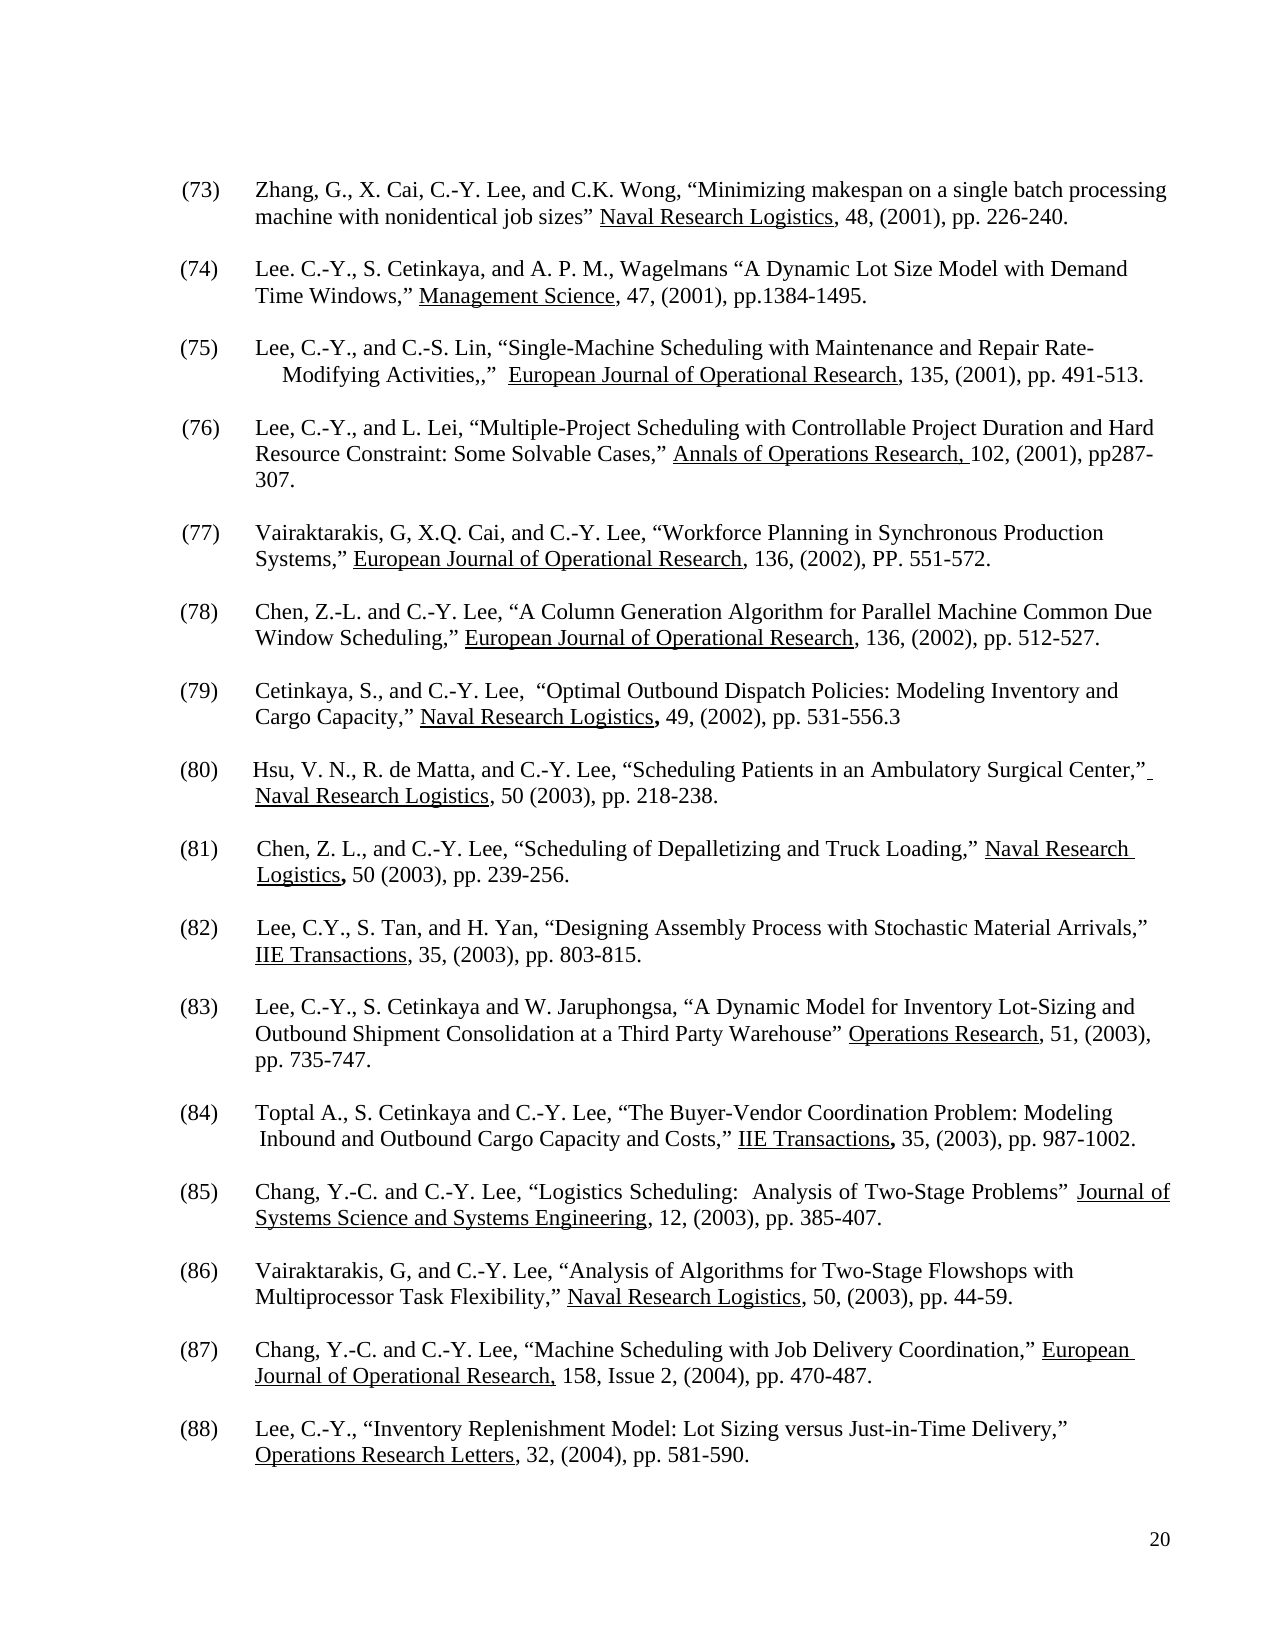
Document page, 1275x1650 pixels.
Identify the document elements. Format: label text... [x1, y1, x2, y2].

text Outbound Shipment Consolidation at a Third Party Warehouse” Operations Research, 51, (2003), pp. 735-747. [255, 1020, 1170, 1072]
text Multiprocessor Task Flexibility,” Naval Research Logistics, 50, (2003), pp. 44-59. [180, 1283, 1170, 1309]
text Time Windows,” Management Science, 47, (2001), pp.1384-1495. [180, 282, 1170, 308]
text (83) Lee, C.-Y., S. Cetinkaya and W. Jaruphongsa, “A Dynamic Model for Inventory Lot-Sizing and [180, 993, 1170, 1020]
text Modifying Activities,,” European Journal of Operational Research, 135, (2001), pp. 491-513. [107, 361, 1170, 387]
list Vairaktarakis, G, X.Q. Cai, and C.-Y. Lee, “Workforce Planning in Synchronous Production [182, 519, 1170, 545]
list Zhang, G., X. Cai, C.-Y. Lee, and C.K. Wong, “Minimizing makespan on a single batch processing [182, 176, 1170, 203]
text IIE Transactions, 35, (2003), pp. 803-815. [180, 941, 1170, 967]
text Systems,” European Journal of Operational Research, 136, (2002), PP. 551-572. [180, 545, 1170, 572]
list Cetinkaya, S., and C.-Y. Lee, “Optimal Outbound Dispatch Policies: Modeling Inventory and Cargo Capacity,” Naval Research Logistics, 49, (2002), pp. 531-556.3 [180, 677, 1170, 730]
list Toptal A., S. Cetinkaya and C.-Y. Lee, “The Buyer-Vendor Coordination Problem: Modeling [180, 1099, 1170, 1125]
list Chang, Y.-C. and C.-Y. Lee, “Machine Scheduling with Job Delivery Coordination,” European [180, 1336, 1170, 1362]
text Resource Constraint: Some Solvable Cases,” Annals of Operations Research, 102, (2001), pp287- [182, 440, 1170, 466]
title (85) Chang, Y.-C. and C.-Y. Lee, “Logistics Scheduling: Analysis of Two-Stage Problems” Journal of Systems Science and Systems Engineering, 12, (2003), pp. 385-407. [180, 1178, 1170, 1231]
text (80) Hsu, V. N., R. de Matta, and C.-Y. Lee, “Scheduling Patients in an Ambulatory Surgical Center,” [180, 756, 1170, 782]
text (78) Chen, Z.-L. and C.-Y. Lee, “A Column Generation Algorithm for Parallel Machine Common Due [105, 598, 1170, 624]
text Inbound and Outbound Cargo Capacity and Costs,” IIE Transactions, 35, (2003), pp. 987-1002. [180, 1125, 1170, 1151]
text Journal of Operational Research, 158, Issue 2, (2004), pp. 470-487. [180, 1362, 1170, 1389]
text Window Scheduling,” European Journal of Operational Research, 136, (2002), pp. 512-527. [180, 624, 1170, 651]
text Naval Research Logistics, 50 (2003), pp. 218-238. [180, 782, 1170, 809]
text (74) Lee. C.-Y., S. Cetinkaya, and A. P. M., Wagelmans “A Dynamic Lot Size Model with Demand [180, 255, 1170, 282]
text (88) Lee, C.-Y., “Inventory Replenishment Model: Lot Sizing versus Just-in-Time Delivery,” [105, 1415, 1170, 1441]
list Chen, Z. L., and C.-Y. Lee, “Scheduling of Depalletizing and Truck Loading,” Naval Research Logistics, 50 (2003), pp. 239-256. [180, 835, 1170, 888]
text machine with nonidentical job sizes” Naval Research Logistics, 48, (2001), pp. 226-240. [180, 203, 1170, 229]
list Vairaktarakis, G, and C.-Y. Lee, “Analysis of Algorithms for Two-Stage Flowshops with [180, 1257, 1170, 1283]
text 307. [182, 466, 1170, 493]
text (75) Lee, C.-Y., and C.-S. Lin, “Single-Machine Scheduling with Maintenance and Repair Rate- [180, 334, 1170, 361]
text Operations Research Letters, 32, (2004), pp. 581-590. [242, 1441, 1170, 1468]
list Lee, C.Y., S. Tan, and H. Yan, “Designing Assembly Process with Stochastic Material Arrivals,” [180, 914, 1170, 941]
list Lee, C.-Y., and L. Lei, “Multiple-Project Scheduling with Controllable Project Duration and Hard [182, 413, 1170, 440]
